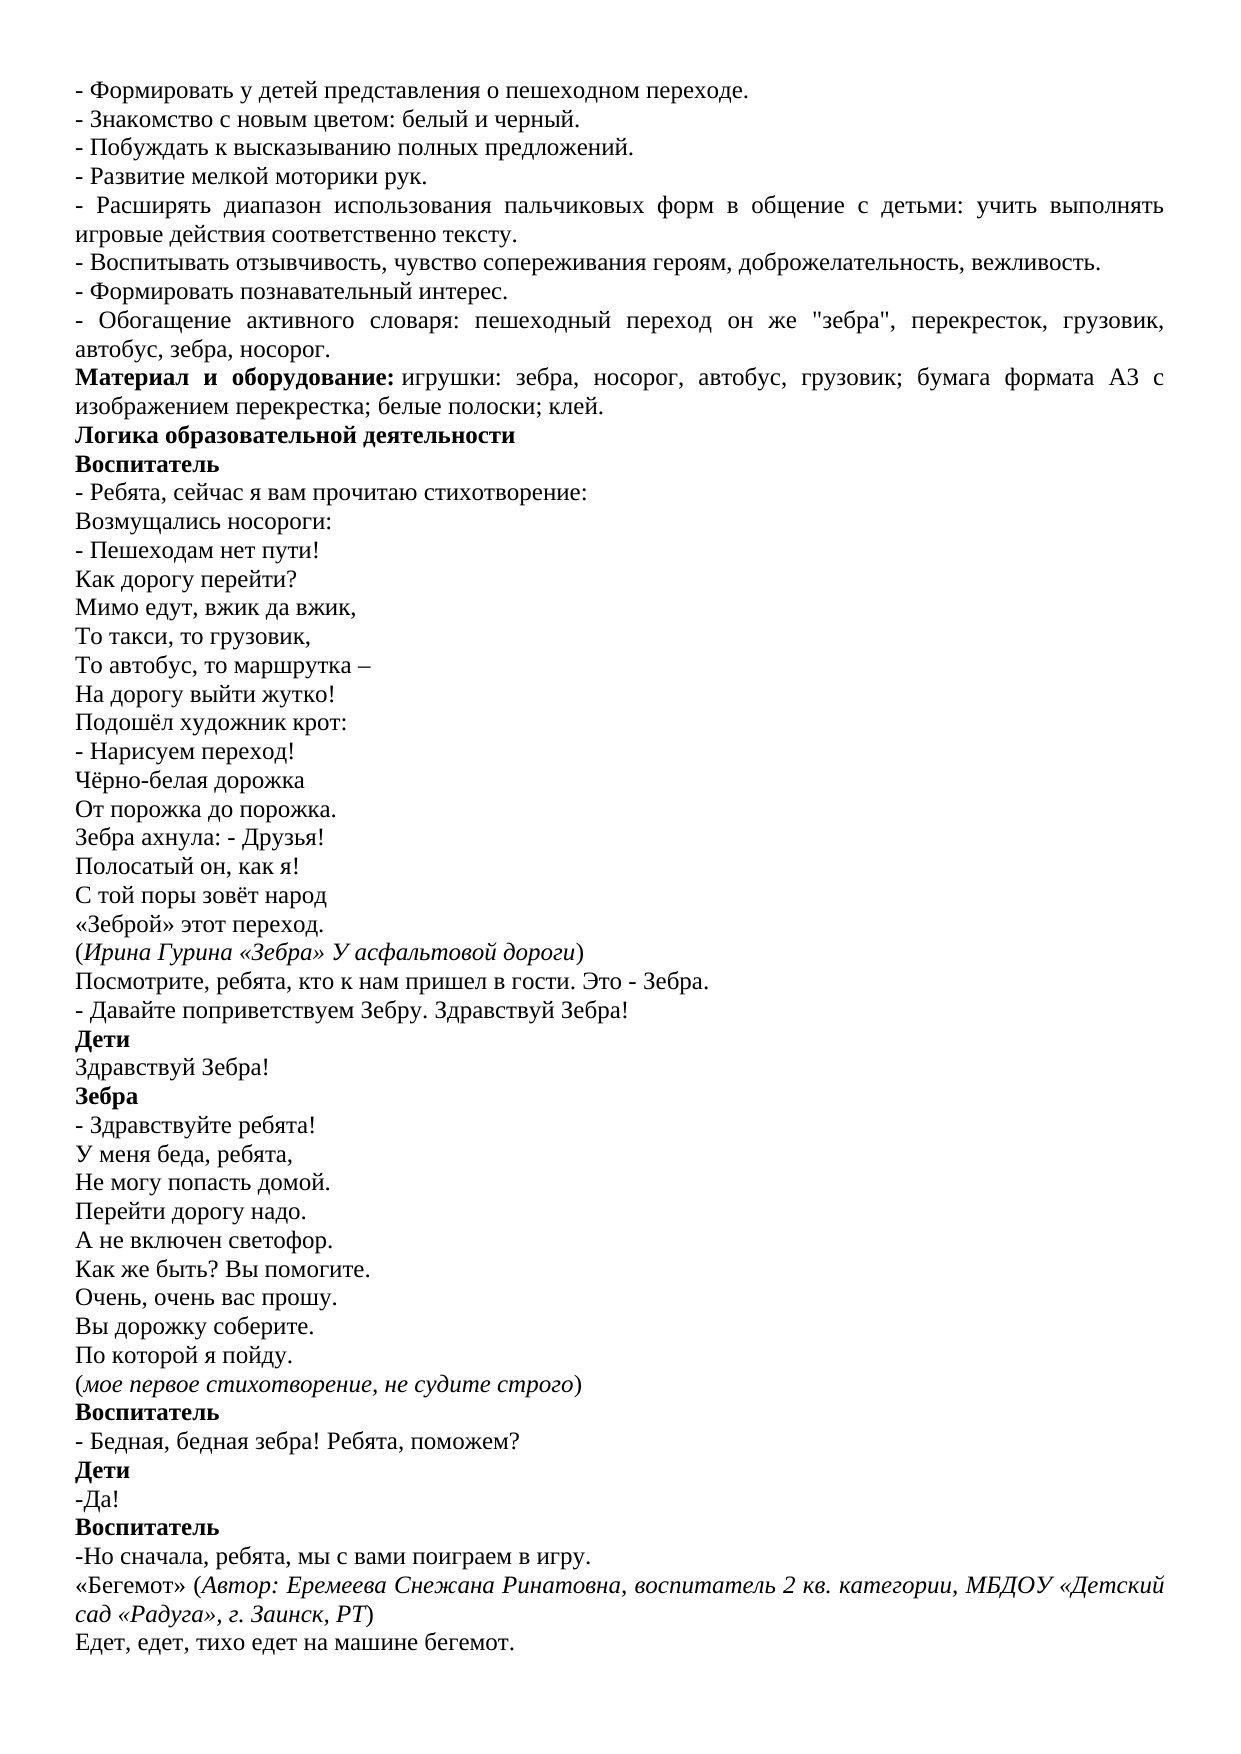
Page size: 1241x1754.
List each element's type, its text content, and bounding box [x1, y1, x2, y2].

text Возмущались носороги: [75, 506, 1165, 535]
text Вы дорожку соберите. [75, 1311, 1165, 1340]
text -Но сначала, ребята, мы с вами поиграем в игру. [75, 1541, 1165, 1570]
text - Давайте поприветствуем Зебру. Здравствуй Зебра! [75, 995, 1165, 1024]
text - Нарисуем переход! [75, 736, 1165, 765]
text -Да! [75, 1484, 1165, 1512]
text Воспитатель [75, 1512, 1165, 1541]
text С той поры зовёт народ [75, 880, 1165, 909]
text - Расширять диапазон использования пальчиковых форм в общение с детьми: учить выполнять игровые действия соответственно тексту. [75, 190, 1165, 247]
text Не могу попасть домой. [75, 1167, 1165, 1196]
text То такси, то грузовик, [75, 621, 1165, 650]
text Дети [75, 1024, 1165, 1052]
text - Обогащение активного словаря: пешеходный переход он же "зебра", перекресток, грузовик, автобус, зебра, носорог. [75, 305, 1165, 362]
text Дети [75, 1455, 1165, 1484]
text Очень, очень вас прошу. [75, 1282, 1165, 1311]
text - Здравствуйте ребята! [75, 1110, 1165, 1139]
text Логика образовательной деятельности [75, 420, 1165, 449]
text Как же быть? Вы помогите. [75, 1254, 1165, 1282]
text Перейти дорогу надо. [75, 1196, 1165, 1225]
text А не включен светофор. [75, 1225, 1165, 1254]
text - Знакомство с новым цветом: белый и черный. [75, 104, 1165, 132]
text Воспитатель [75, 1397, 1165, 1426]
text Зебра ахнула: - Друзья! [75, 822, 1165, 851]
text - Формировать у детей представления о пешеходном переходе. [75, 75, 1165, 104]
text Воспитатель [75, 449, 1165, 477]
text - Формировать познавательный интерес. [75, 276, 1165, 305]
text (Ирина Гурина «Зебра» У асфальтовой дороги) [75, 937, 1165, 966]
text От порожка до порожка. [75, 794, 1165, 822]
text «Бегемот» (Автор: Еремеева Снежана Ринатовна, воспитатель 2 кв. категории, МБДОУ «Детский сад «Радуга», г. Заинск, РТ) [75, 1570, 1165, 1627]
text По которой я пойду. [75, 1340, 1165, 1369]
text - Ребята, сейчас я вам прочитаю стихотворение: [75, 477, 1165, 506]
text Подошёл художник крот: [75, 707, 1165, 736]
text Посмотрите, ребята, кто к нам пришел в гости. Это - Зебра. [75, 966, 1165, 995]
text - Развитие мелкой моторики рук. [75, 161, 1165, 190]
text Едет, едет, тихо едет на машине бегемот. [75, 1627, 1165, 1656]
text Как дорогу перейти? [75, 564, 1165, 592]
text - Пешеходам нет пути! [75, 535, 1165, 564]
text У меня беда, ребята, [75, 1139, 1165, 1167]
text Здравствуй Зебра! [75, 1052, 1165, 1081]
text Полосатый он, как я! [75, 851, 1165, 880]
text - Бедная, бедная зебра! Ребята, поможем? [75, 1426, 1165, 1455]
text «Зеброй» этот переход. [75, 909, 1165, 937]
text Материал и оборудование: игрушки: зебра, носорог, автобус, грузовик; бумага формата А3 с изображением перекрестка; белые полоски; клей. [75, 362, 1165, 420]
text - Воспитывать отзывчивость, чувство сопереживания героям, доброжелательность, вежливость. [75, 247, 1165, 276]
text - Побуждать к высказыванию полных предложений. [75, 132, 1165, 161]
text Зебра [75, 1081, 1165, 1110]
text Чёрно-белая дорожка [75, 765, 1165, 794]
text На дорогу выйти жутко! [75, 679, 1165, 707]
text (мое первое стихотворение, не судите строго) [75, 1369, 1165, 1397]
text Мимо едут, вжик да вжик, [75, 592, 1165, 621]
text То автобус, то маршрутка – [75, 650, 1165, 679]
